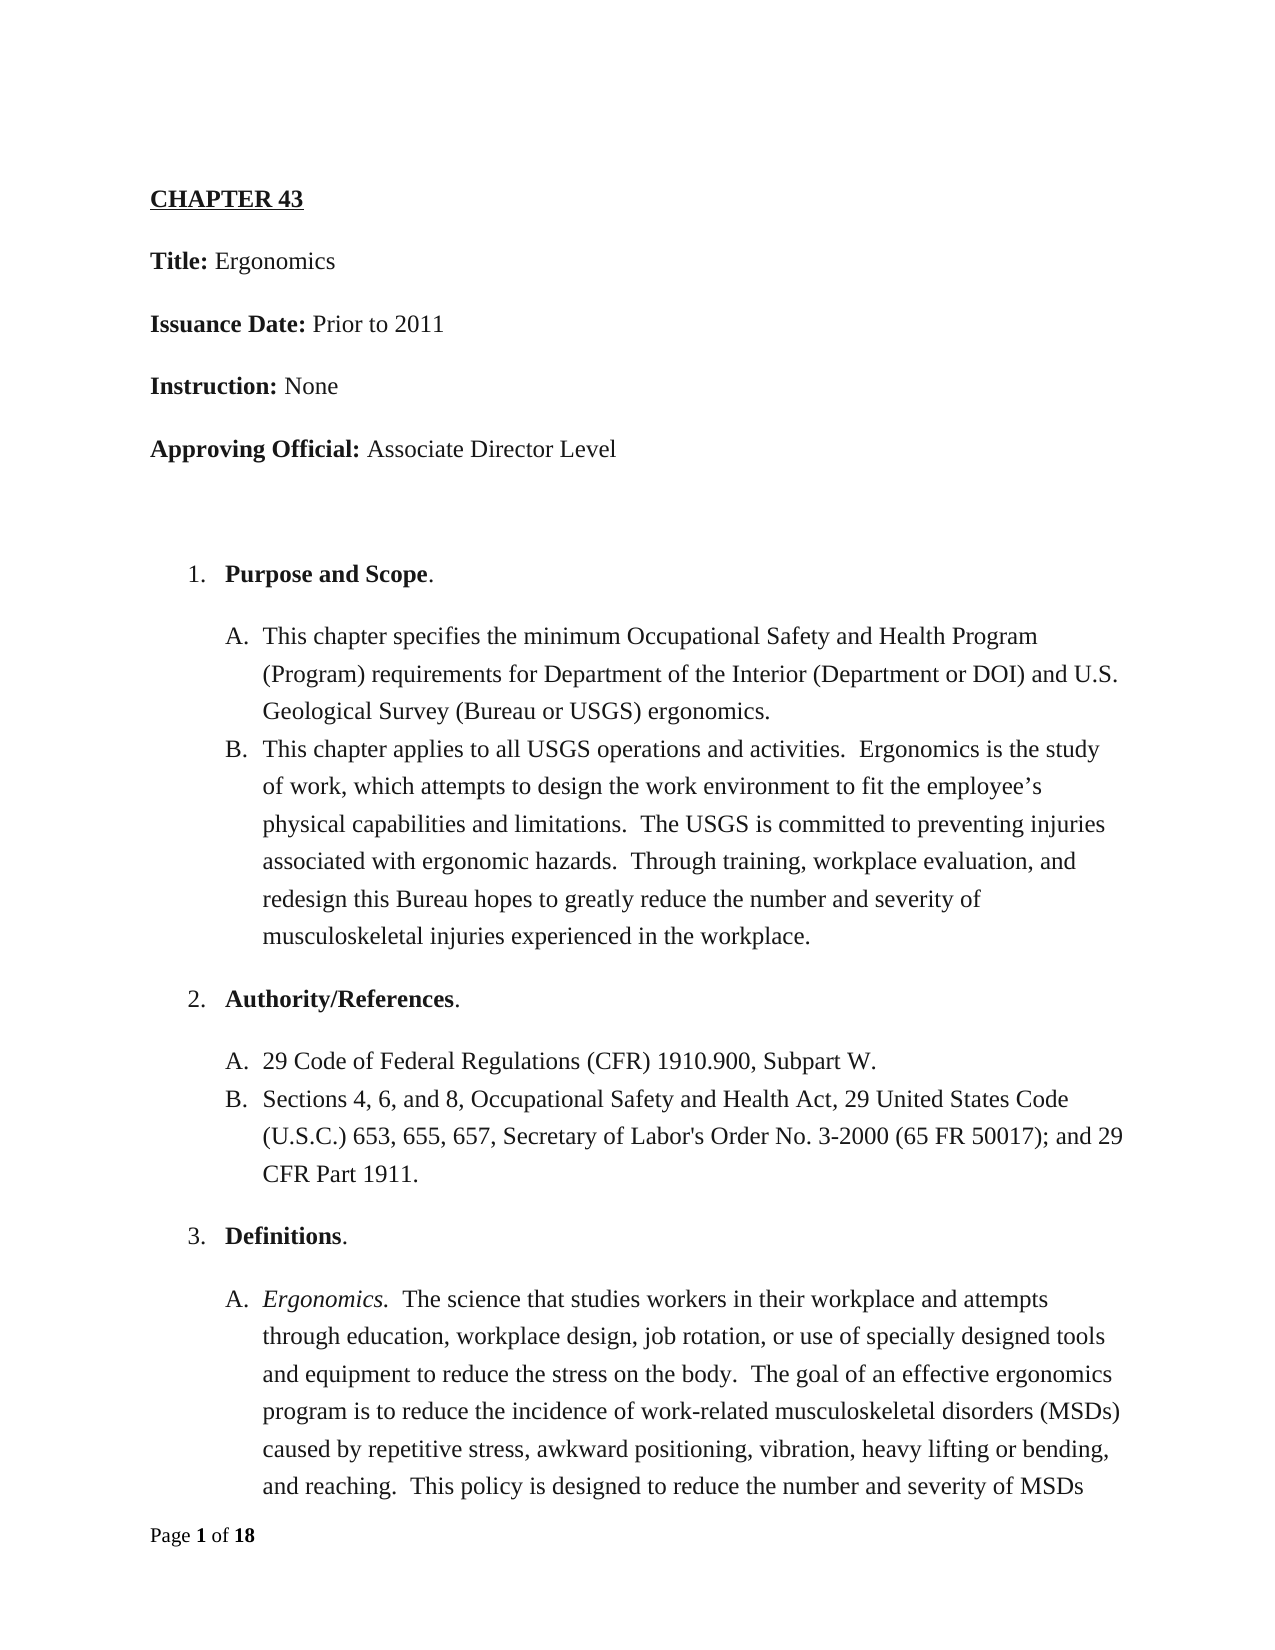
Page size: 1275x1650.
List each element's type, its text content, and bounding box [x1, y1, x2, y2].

list Sections 4, 6, and 8, Occupational Safety and Health Act, 29 United States Code (U.S.C.) 653, 655, 657, Secretary of Labor's Order No. 3-2000 (65 FR 50017); and 29 CFR Part 1911. [225, 1075, 1125, 1187]
text Issuance Date: Prior to 2011 [150, 300, 1125, 337]
list Authority/References. [187, 975, 1125, 1012]
list This chapter applies to all USGS operations and activities. Ergonomics is the study of work, which attempts to design the work environment to fit the employee’s physical capabilities and limitations. The USGS is committed to preventing injuries associated with ergonomic hazards. Through training, workplace evaluation, and redesign this Bureau hopes to greatly reduce the number and severity of musculoskeletal injuries experienced in the workplace. [225, 725, 1125, 950]
text Instruction: None [150, 362, 1125, 400]
list This chapter specifies the minimum Occupational Safety and Health Program (Program) requirements for Department of the Interior (Department or DOI) and U.S. Geological Survey (Bureau or USGS) ergonomics. [225, 612, 1125, 725]
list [225, 1275, 1125, 1500]
list Purpose and Scope. [187, 550, 1125, 587]
text Title: Ergonomics [150, 237, 1125, 275]
list 29 Code of Federal Regulations (CFR) 1910.900, Subpart W. [225, 1037, 1125, 1075]
list Definitions. [187, 1212, 1125, 1250]
text Approving Official: Associate Director Level [150, 425, 1125, 462]
text CHAPTER 43 [150, 175, 1125, 212]
